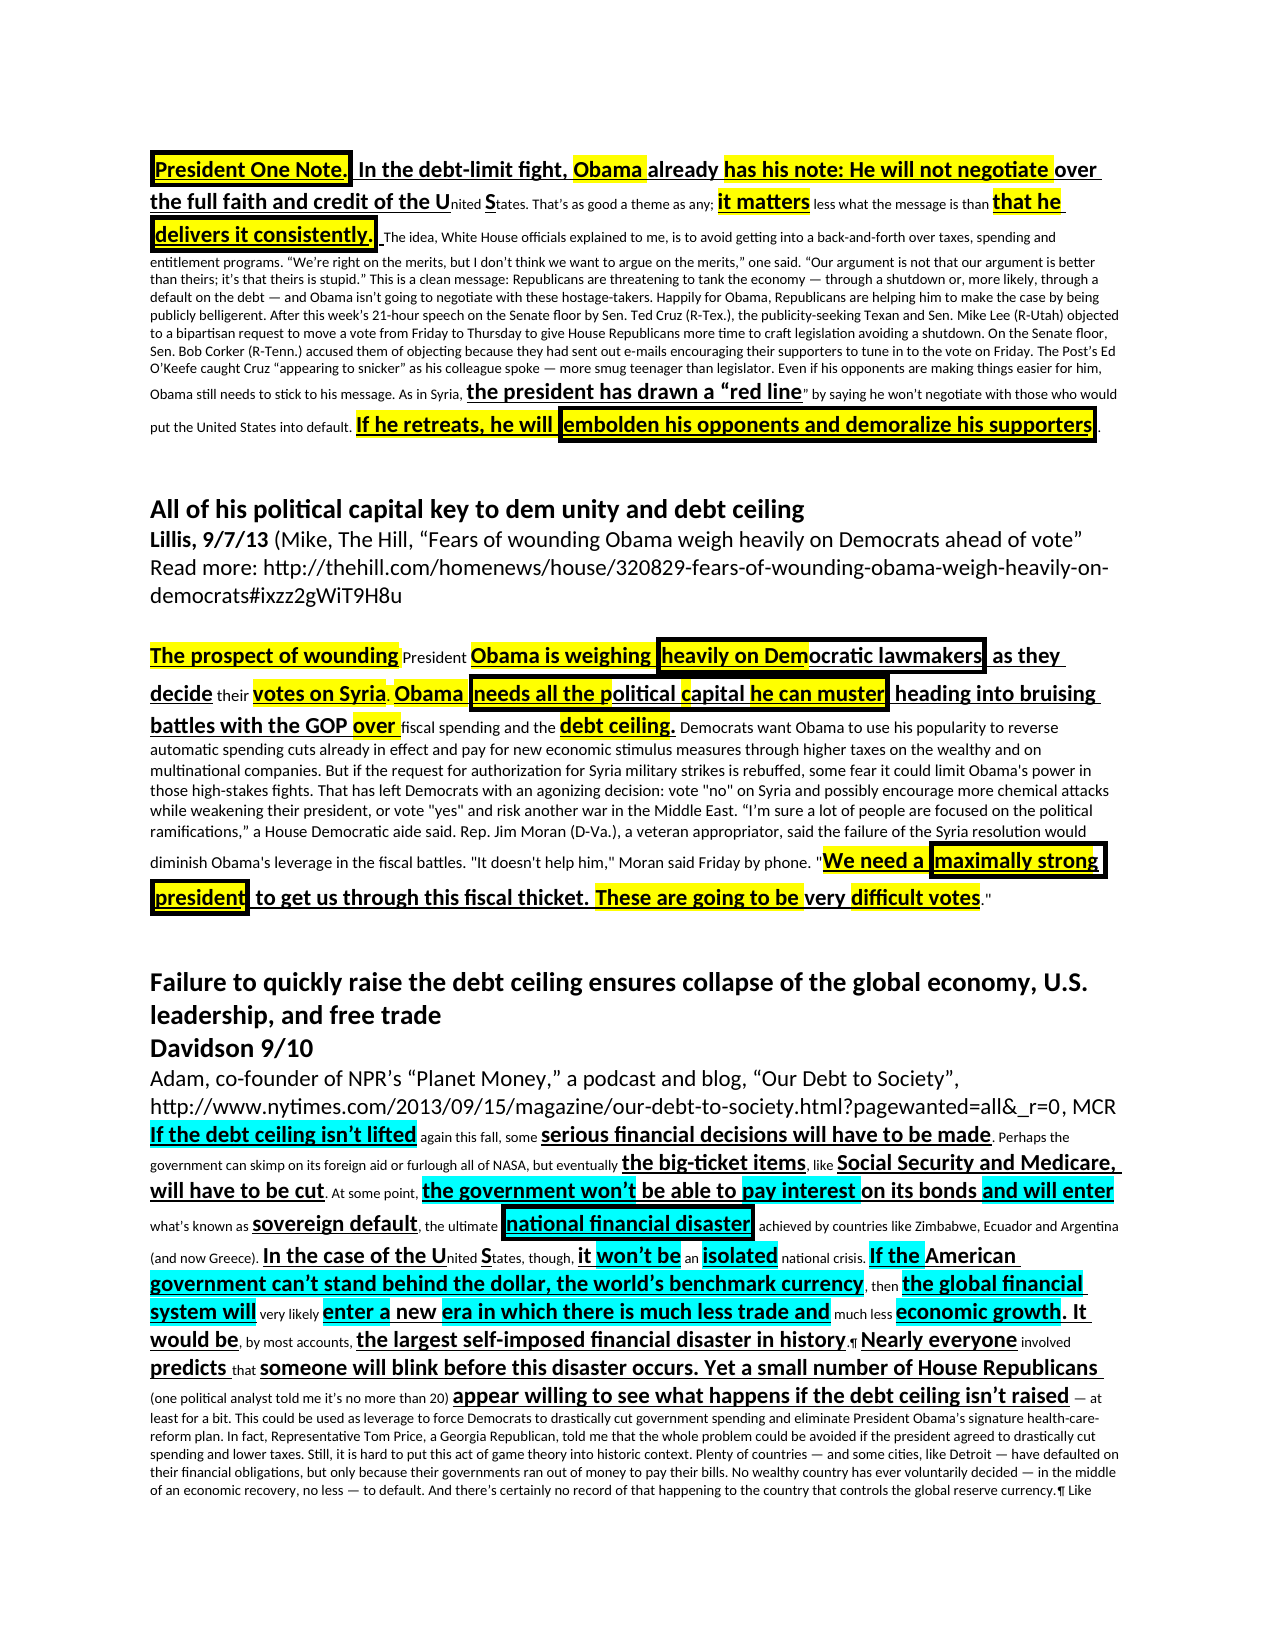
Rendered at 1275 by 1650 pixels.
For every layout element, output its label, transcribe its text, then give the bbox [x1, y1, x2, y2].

text Davidson 9/10 [150, 1031, 1125, 1064]
text Lillis, 9/7/13 (Mike, The Hill, “Fears of wounding Obama weigh heavily on Democrats ahead of vote” [150, 525, 1125, 553]
text Adam, co-founder of NPR’s “Planet Money,” a podcast and blog, “Our Debt to Society”, http://www.nytimes.com/2013/09/15/magazine/our-debt-to-society.html?pagewanted=all&_r=0, MCR [150, 1064, 1125, 1120]
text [150, 150, 1125, 443]
subtitle All of his political capital key to dem unity and debt ceiling [150, 492, 1125, 525]
text Read more: http://thehill.com/homenews/house/320829-fears-of-wounding-obama-weigh-heavily-on-democrats#ixzz2gWiT9H8u [150, 553, 1125, 609]
subtitle Failure to quickly raise the debt ceiling ensures collapse of the global economy, U.S. leadership, and free trade [150, 965, 1125, 1031]
text The prospect of wounding President Obama is weighing heavily on Democratic lawmakers as they decide their votes on Syria. Obama needs all the political capital he can muster heading into bruising battles with the GOP over fiscal spending and the debt ceiling. Democrats want Obama to use his popularity to reverse automatic spending cuts already in effect and pay for new economic stimulus measures through higher taxes on the wealthy and on multinational companies. But if the request for authorization for Syria military strikes is rebuffed, some fear it could limit Obama's power in those high-stakes fights. That has left Democrats with an agonizing decision: vote "no" on Syria and possibly encourage more chemical attacks while weakening their president, or vote "yes" and risk another war in the Middle East. “I’m sure a lot of people are focused on the political ramifications,” a House Democratic aide said. Rep. Jim Moran (D-Va.), a veteran appropriator, said the failure of the Syria resolution would diminish Obama's leverage in the fiscal battles. "It doesn't help him," Moran said Friday by phone. "We need a maximally strong president to get us through this fiscal thicket. These are going to be very difficult votes." [150, 637, 1125, 916]
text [150, 1120, 1125, 1499]
